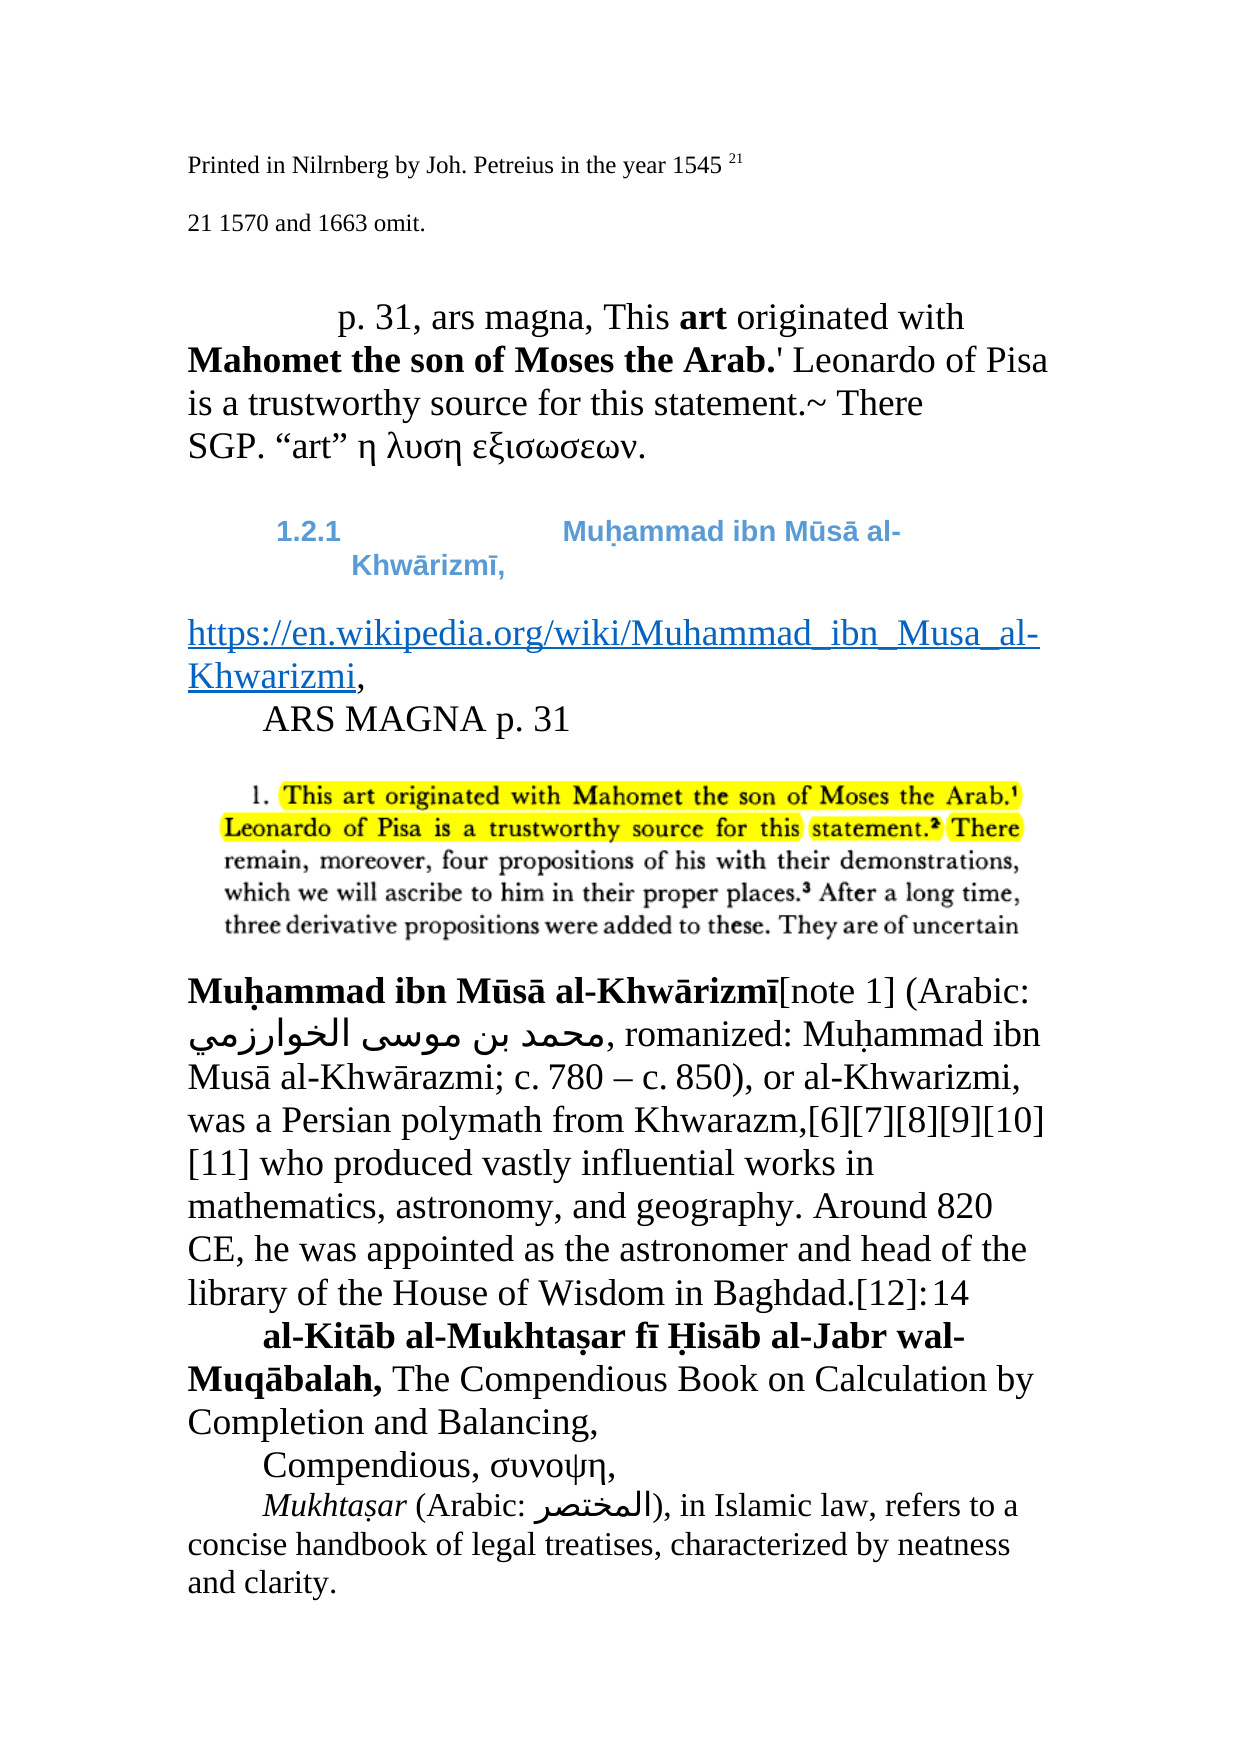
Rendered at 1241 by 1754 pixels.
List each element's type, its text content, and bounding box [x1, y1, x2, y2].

picture [187, 739, 1053, 969]
text p. 31, ars magna, This art originated with Mahomet the son of Moses the Arab.' Leonardo of Pisa is a trustworthy source for this statement.~ There [187, 294, 1053, 424]
text Mukhtaṣar (Arabic: المختصر), in Islamic law, refers to a concise handbook of legal treatises, characterized by neatness and clarity. [187, 1486, 1053, 1601]
text SGP. “art” η λυση εξισωσεων. [187, 424, 1053, 467]
text Compendious, συνοψη, [187, 1442, 1053, 1486]
text ARS MAGNA p. 31 [187, 696, 1053, 739]
text 21 1570 and 1663 omit. [187, 208, 1053, 237]
text https://en.wikipedia.org/wiki/Muhammad_ibn_Musa_al-Khwarizmi, [187, 581, 1053, 696]
text Muḥammad ibn Mūsā al-Khwārizmī[note 1] (Arabic: محمد بن موسى الخوارزمي, romanized: Muḥammad ibn Musā al-Khwārazmi; c. 780 – c. 850), or al-Khwarizmi, was a Persian polymath from Khwarazm,[6][7][8][9][10][11] who produced vastly influential works in mathematics, astronomy, and geography. Around 820 CE, he was appointed as the astronomer and head of the library of the House of Wisdom in Baghdad.[12]: 14 [187, 969, 1053, 1313]
subtitle Muḥammad ibn Mūsā al-Khwārizmī, [276, 514, 1053, 581]
text Printed in Nilrnberg by Joh. Petreius in the year 1545 21 [187, 150, 1053, 179]
text al-Kitāb al-Mukhtaṣar fī Ḥisāb al-Jabr wal-Muqābalah, The Compendious Book on Calculation by Completion and Balancing, [187, 1313, 1053, 1442]
